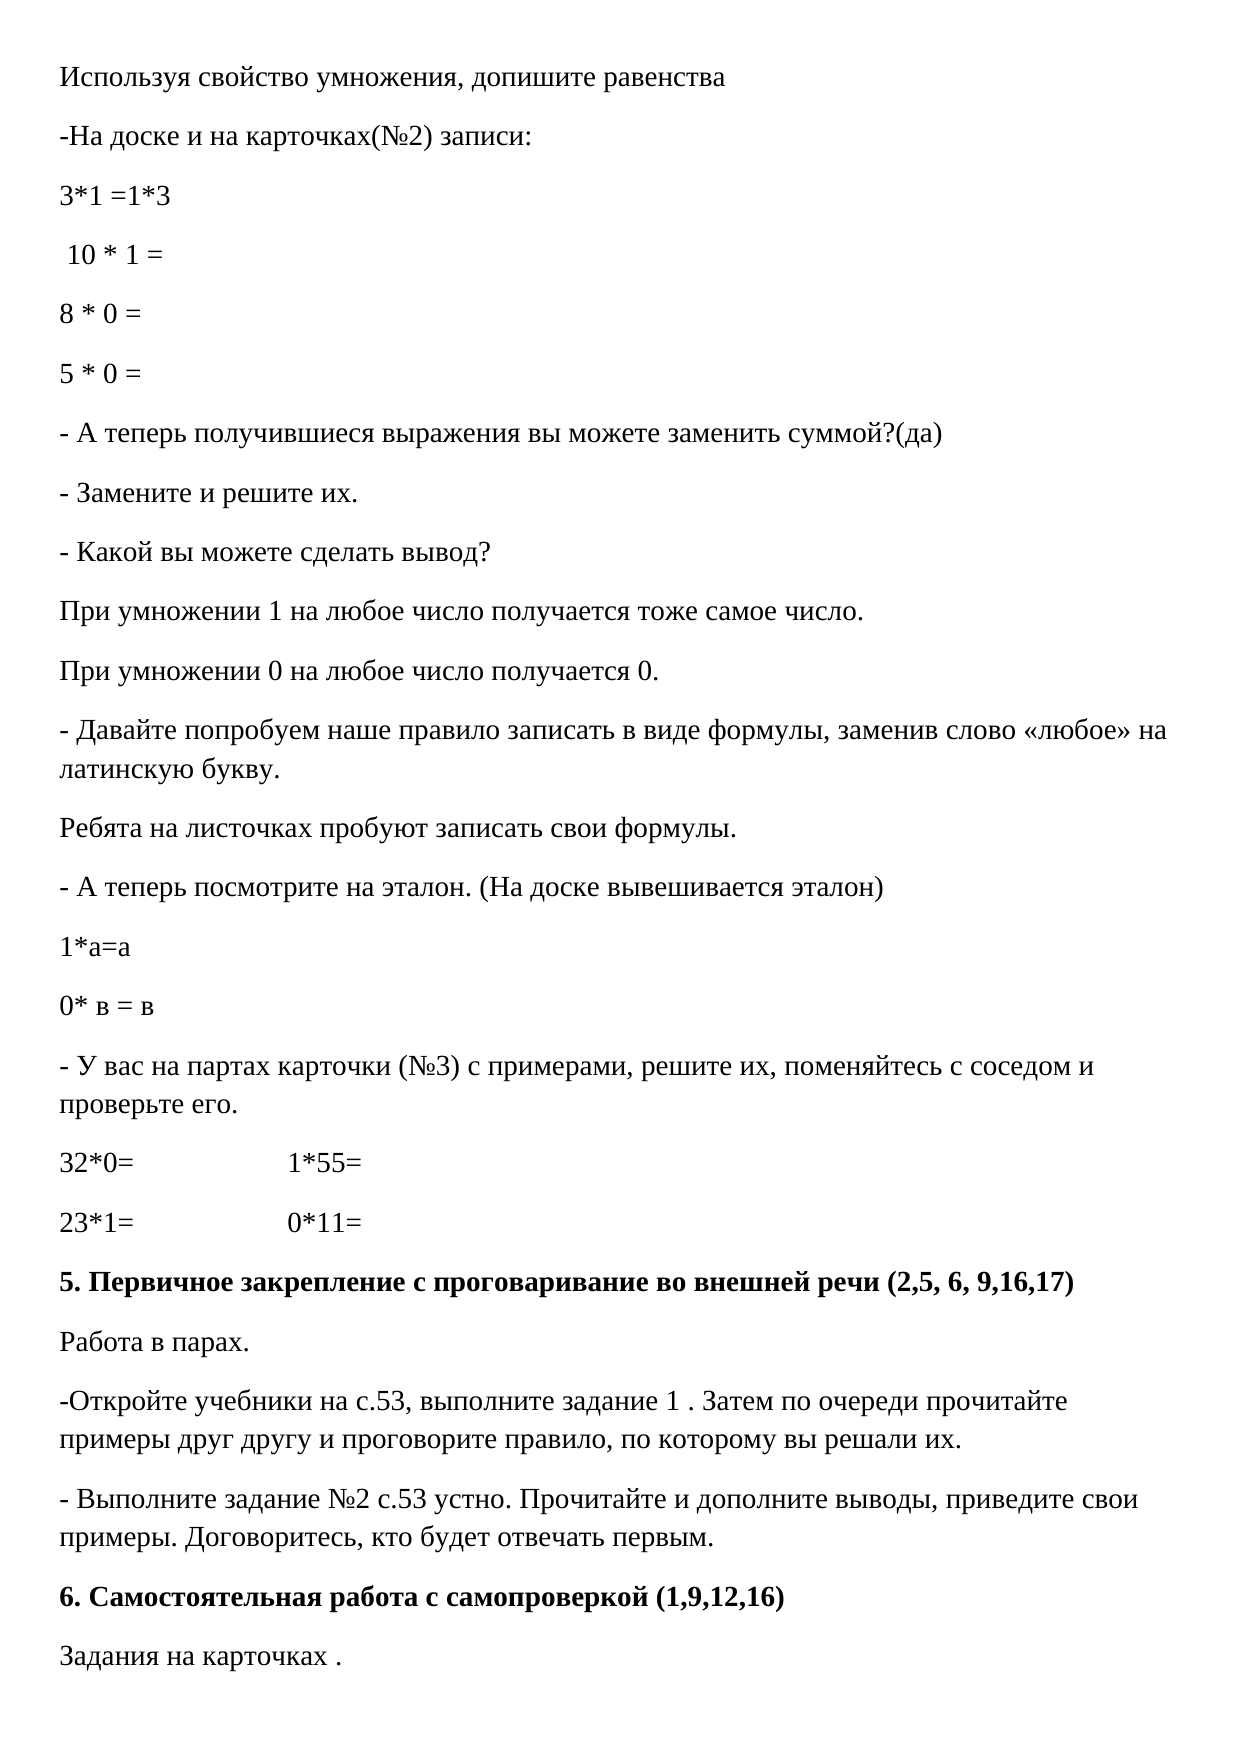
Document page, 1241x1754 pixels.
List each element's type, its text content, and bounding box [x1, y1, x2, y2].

text - Выполните задание №2 с.53 устно. Прочитайте и дополните выводы, приведите свои примеры. Договоритесь, кто будет отвечать первым. [59, 1481, 1181, 1553]
text 0* в = в [59, 988, 1181, 1022]
text - А теперь получившиеся выражения вы можете заменить суммой?(да) [59, 415, 1181, 449]
text - А теперь посмотрите на эталон. (На доске вывешивается эталон) [59, 869, 1181, 903]
text Задания на карточках . [59, 1638, 1181, 1672]
text Ребята на листочках пробуют записать свои формулы. [59, 810, 1181, 844]
text 1*а=а [59, 929, 1181, 962]
text 5. Первичное закрепление с проговаривание во внешней речи (2,5, 6, 9,16,17) [59, 1264, 1181, 1298]
text При умножении 0 на любое число получается 0. [59, 653, 1181, 686]
text 5 * 0 = [59, 356, 1181, 389]
text - Замените и решите их. [59, 475, 1181, 508]
text 8 * 0 = [59, 297, 1181, 330]
text Работа в парах. [59, 1324, 1181, 1357]
text -На доске и на карточках(№2) записи: [59, 118, 1181, 152]
text Используя свойство умножения, допишите равенства [59, 59, 1181, 93]
text 6. Самостоятельная работа с самопроверкой (1,9,12,16) [59, 1579, 1181, 1612]
text -Откройте учебники на с.53, выполните задание 1 . Затем по очереди прочитайте примеры друг другу и проговорите правило, по которому вы решали их. [59, 1383, 1181, 1455]
text - У вас на партах карточки (№3) с примерами, решите их, поменяйтесь с соседом и проверьте его. [59, 1048, 1181, 1120]
text 23*1= 0*11= [59, 1205, 1181, 1238]
text - Какой вы можете сделать вывод? [59, 534, 1181, 568]
text 32*0= 1*55= [59, 1146, 1181, 1179]
text 3*1 =1*3 [59, 178, 1181, 211]
text При умножении 1 на любое число получается тоже самое число. [59, 593, 1181, 627]
text - Давайте попробуем наше правило записать в виде формулы, заменив слово «любое» на латинскую букву. [59, 712, 1181, 784]
text 10 * 1 = [59, 237, 1181, 271]
